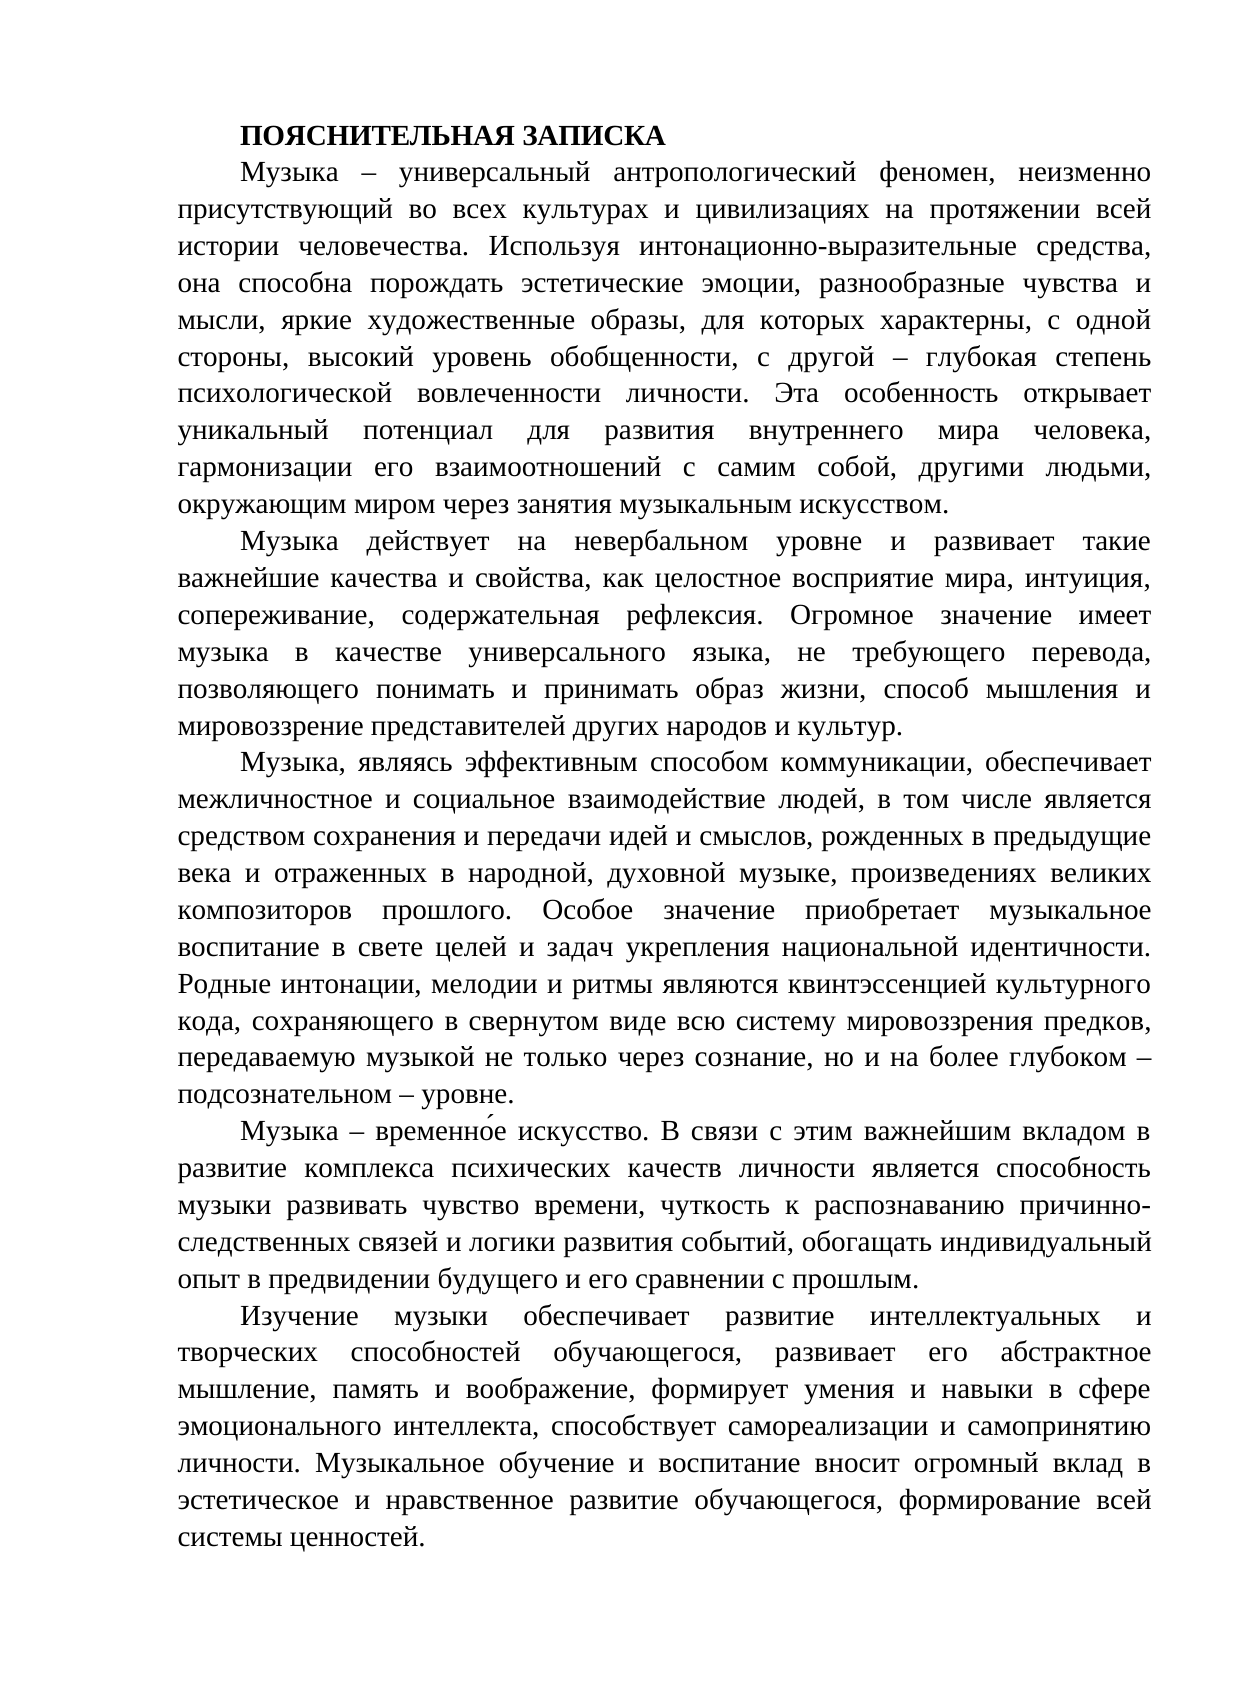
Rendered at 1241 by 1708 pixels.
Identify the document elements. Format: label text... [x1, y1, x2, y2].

text Изучение музыки обеспечивает развитие интеллектуальных и творческих способностей обучающегося, развивает его абстрактное мышление, память и воображение, формирует умения и навыки в сфере эмоционального интеллекта, способствует самореализации и самопринятию личности. Музыкальное обучение и воспитание вносит огромный вклад в эстетическое и нравственное развитие обучающегося, формирование всей системы ценностей. [177, 1298, 1152, 1552]
text Музыка действует на невербальном уровне и развивает такие важнейшие качества и свойства, как целостное восприятие мира, интуиция, сопереживание, содержательная рефлексия. Огромное значение имеет музыка в качестве универсального языка, не требующего перевода, позволяющего понимать и принимать образ жизни, способ мышления и мировоззрение представителей других народов и культур. [177, 523, 1152, 741]
text ПОЯСНИТЕЛЬНАЯ ЗАПИСКА [240, 118, 1166, 151]
text Музыка, являясь эффективным способом коммуникации, обеспечивает межличностное и социальное взаимодействие людей, в том числе является средством сохранения и передачи идей и смыслов, рожденных в предыдущие века и отраженных в народной, духовной музыке, произведениях великих композиторов прошлого. Особое значение приобретает музыкальное воспитание в свете целей и задач укрепления национальной идентичности. Родные интонации, мелодии и ритмы являются квинтэссенцией культурного кода, сохраняющего в свернутом виде всю систему мировоззрения предков, передаваемую музыкой не только через сознание, но и на более глубоком – подсознательном – уровне. [177, 744, 1152, 1110]
text Музыка – универсальный антропологический феномен, неизменно присутствующий во всех культурах и цивилизациях на протяжении всей истории человечества. Используя интонационно-выразительные средства, она способна порождать эстетические эмоции, разнообразные чувства и мысли, яркие художественные образы, для которых характерны, с одной стороны, высокий уровень обобщенности, с другой – глубокая степень психологической вовлеченности личности. Эта особенность открывает уникальный потенциал для развития внутреннего мира человека, гармонизации его взаимоотношений с самим собой, другими людьми, окружающим миром через занятия музыкальным искусством. [177, 154, 1152, 520]
text Музыка – временно́е искусство. В связи с этим важнейшим вкладом в развитие комплекса психических качеств личности является способность музыки развивать чувство времени, чуткость к распознаванию причинно- следственных связей и логики развития событий, обогащать индивидуальный опыт в предвидении будущего и его сравнении с прошлым. [177, 1113, 1152, 1294]
